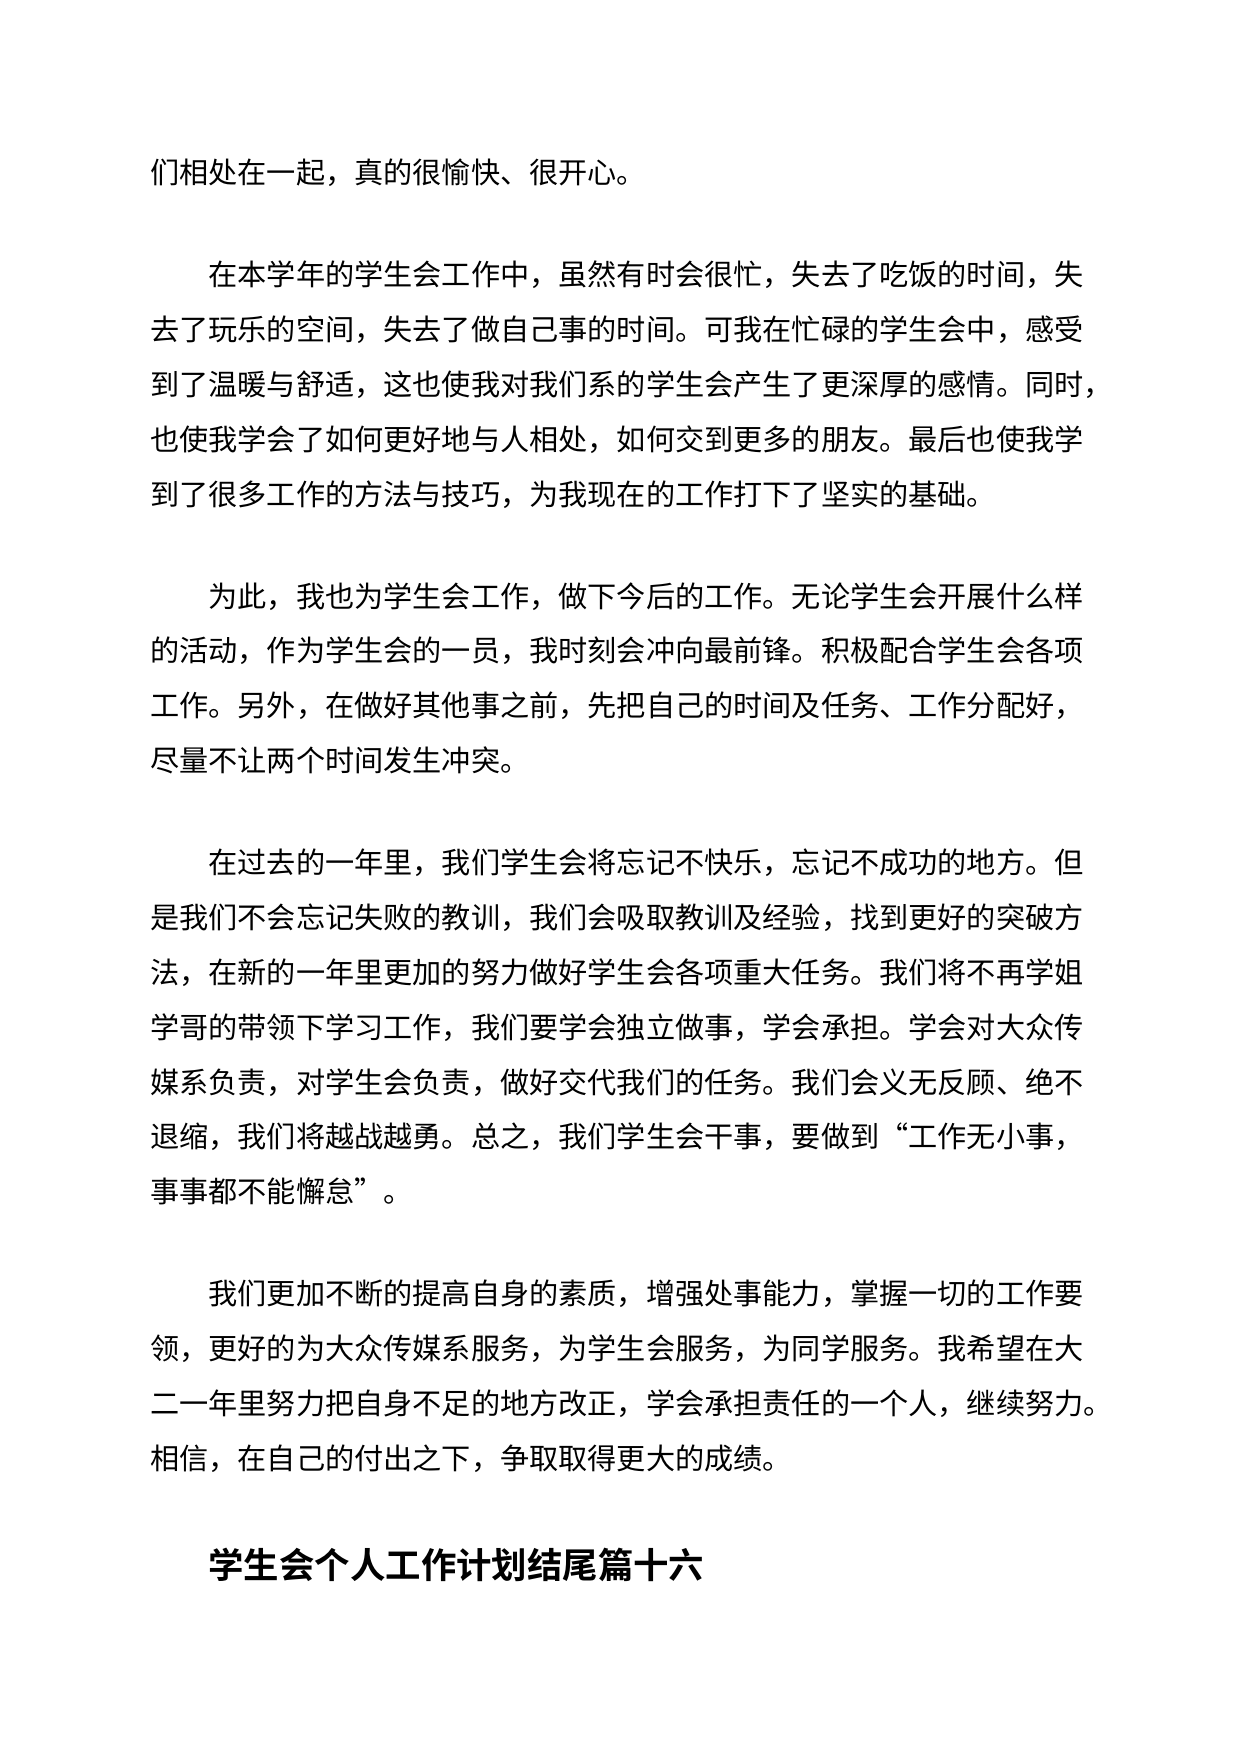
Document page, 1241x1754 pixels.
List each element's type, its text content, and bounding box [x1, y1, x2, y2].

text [150, 150, 1090, 192]
text 我们更加不断的提高自身的素质，增强处事能力，掌握一切的工作要领，更好的为大众传媒系服务，为学生会服务，为同学服务。我希望在大二一年里努力把自身不足的地方改正，学会承担责任的一个人，继续努力。相信，在自己的付出之下，争取取得更大的成绩。 [150, 1271, 1090, 1478]
text 为此，我也为学生会工作，做下今后的工作。无论学生会开展什么样的活动，作为学生会的一员，我时刻会冲向最前锋。积极配合学生会各项工作。另外，在做好其他事之前，先把自己的时间及任务、工作分配好，尽量不让两个时间发生冲突。 [150, 573, 1090, 780]
text 在本学年的学生会工作中，虽然有时会很忙，失去了吃饭的时间，失去了玩乐的空间，失去了做自己事的时间。可我在忙碌的学生会中，感受到了温暖与舒适，这也使我对我们系的学生会产生了更深厚的感情。同时，也使我学会了如何更好地与人相处，如何交到更多的朋友。最后也使我学到了很多工作的方法与技巧，为我现在的工作打下了坚实的基础。 [150, 252, 1090, 514]
text 学生会个人工作计划结尾篇十六 [150, 1537, 1090, 1588]
text 在过去的一年里，我们学生会将忘记不快乐，忘记不成功的地方。但是我们不会忘记失败的教训，我们会吸取教训及经验，找到更好的突破方法，在新的一年里更加的努力做好学生会各项重大任务。我们将不再学姐学哥的带领下学习工作，我们要学会独立做事，学会承担。学会对大众传媒系负责，对学生会负责，做好交代我们的任务。我们会义无反顾、绝不退缩，我们将越战越勇。总之，我们学生会干事，要做到“工作无小事，事事都不能懈怠”。 [150, 839, 1090, 1211]
